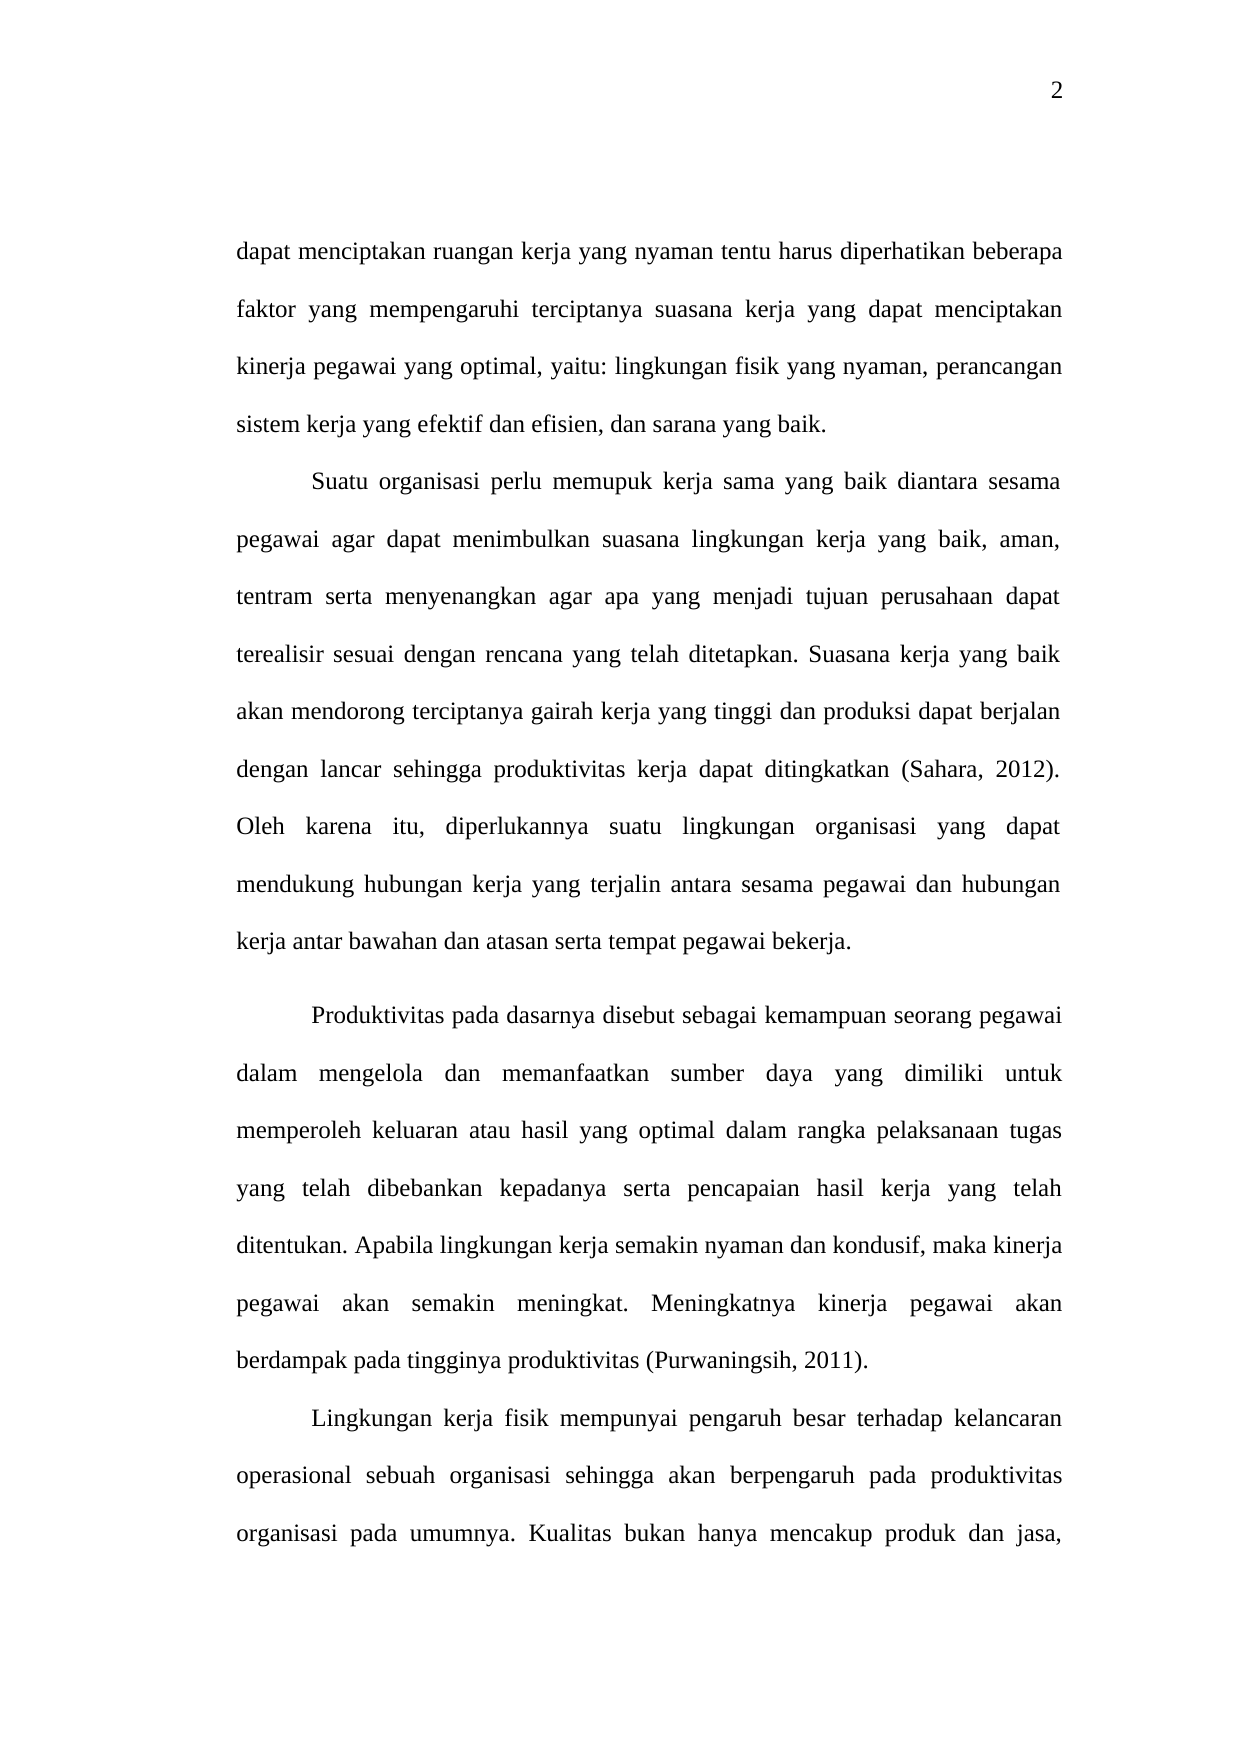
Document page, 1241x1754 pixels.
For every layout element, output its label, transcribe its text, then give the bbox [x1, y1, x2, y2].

text Suatu organisasi perlu memupuk kerja sama yang baik diantara sesama pegawai agar dapat menimbulkan suasana lingkungan kerja yang baik, aman, tentram serta menyenangkan agar apa yang menjadi tujuan perusahaan dapat terealisir sesuai dengan rencana yang telah ditetapkan. Suasana kerja yang baik akan mendorong terciptanya gairah kerja yang tinggi dan produksi dapat berjalan dengan lancar sehingga produktivitas kerja dapat ditingkatkan (Sahara, 2012). Oleh karena itu, diperlukannya suatu lingkungan organisasi yang dapat mendukung hubungan kerja yang terjalin antara sesama pegawai dan hubungan kerja antar bawahan dan atasan serta tempat pegawai bekerja. [236, 466, 1061, 955]
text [236, 1403, 1063, 1547]
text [236, 236, 1063, 437]
text Produktivitas pada dasarnya disebut sebagai kemampuan seorang pegawai dalam mengelola dan memanfaatkan sumber daya yang dimiliki untuk memperoleh keluaran atau hasil yang optimal dalam rangka pelaksanaan tugas yang telah dibebankan kepadanya serta pencapaian hasil kerja yang telah ditentukan. Apabila lingkungan kerja semakin nyaman dan kondusif, maka kinerja pegawai akan semakin meningkat. Meningkatnya kinerja pegawai akan berdampak pada tingginya produktivitas (Purwaningsih, 2011). [236, 1000, 1063, 1374]
